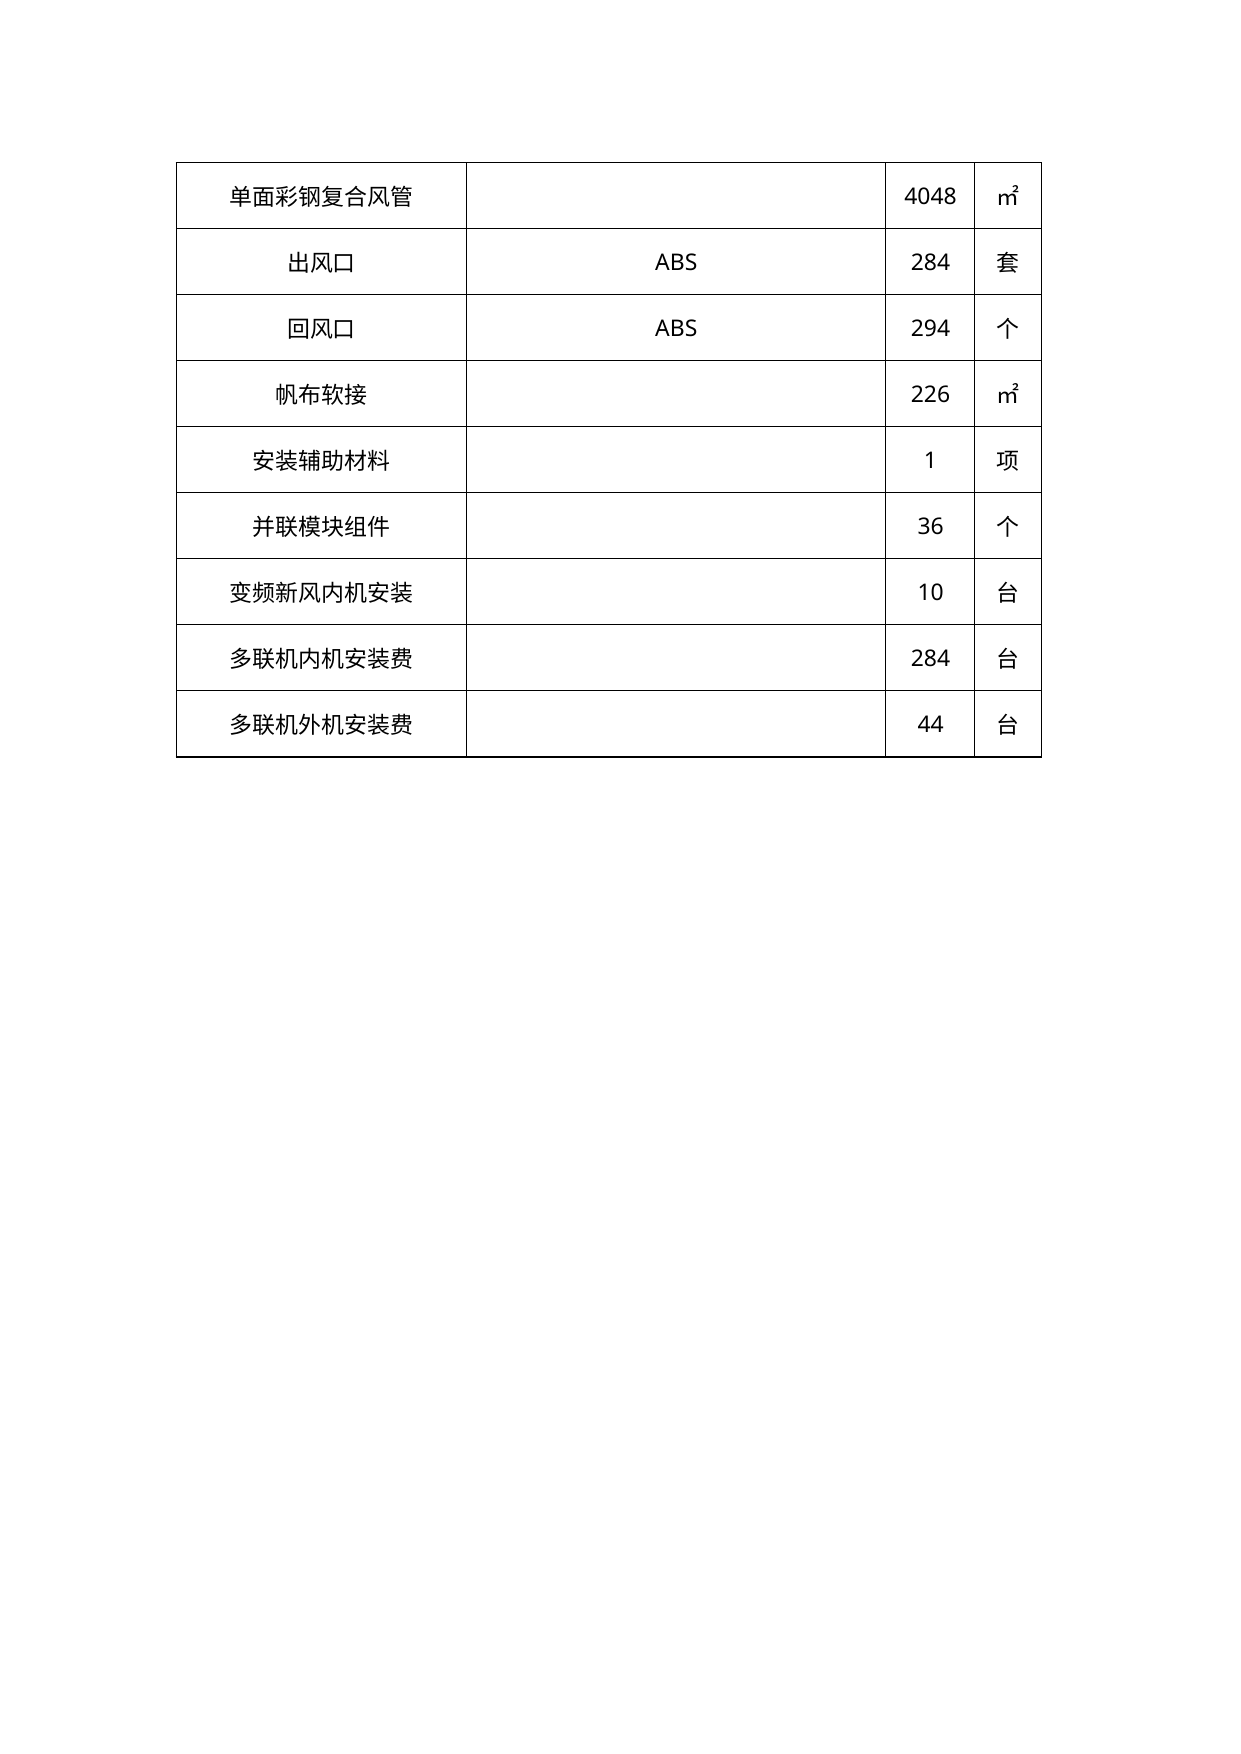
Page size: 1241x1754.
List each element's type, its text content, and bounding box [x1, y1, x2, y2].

table_cell 台 [975, 559, 1041, 624]
table_cell [467, 625, 885, 690]
table_cell 出风口 [177, 229, 466, 294]
table_cell 台 [975, 625, 1041, 690]
table_cell 294 [886, 295, 974, 360]
table_cell 台 [975, 691, 1041, 756]
table_cell 个 [975, 493, 1041, 558]
table_cell 226 [886, 361, 974, 426]
table_cell ㎡ [975, 163, 1041, 228]
table_cell [467, 559, 885, 624]
table_cell 36 [886, 493, 974, 558]
table_cell 284 [886, 625, 974, 690]
table_cell [467, 361, 885, 426]
table_cell 套 [975, 229, 1041, 294]
table_cell 个 [975, 295, 1041, 360]
table_cell [467, 691, 885, 756]
table_cell 变频新风内机安装 [177, 559, 466, 624]
table_cell ABS [467, 295, 885, 360]
table_cell 10 [886, 559, 974, 624]
table_cell 4048 [886, 163, 974, 228]
table_cell 安装辅助材料 [177, 427, 466, 492]
table_cell [467, 163, 885, 228]
table_cell ㎡ [975, 361, 1041, 426]
table_cell 284 [886, 229, 974, 294]
table_cell 44 [886, 691, 974, 756]
table_cell 1 [886, 427, 974, 492]
table_cell 并联模块组件 [177, 493, 466, 558]
table_cell 项 [975, 427, 1041, 492]
table_cell 帆布软接 [177, 361, 466, 426]
table_cell [467, 427, 885, 492]
table_cell [467, 493, 885, 558]
table_cell 回风口 [177, 295, 466, 360]
table_cell 多联机内机安装费 [177, 625, 466, 690]
table_cell 单面彩钢复合风管 [177, 163, 466, 228]
table_cell ABS [467, 229, 885, 294]
table_cell 多联机外机安装费 [177, 691, 466, 756]
